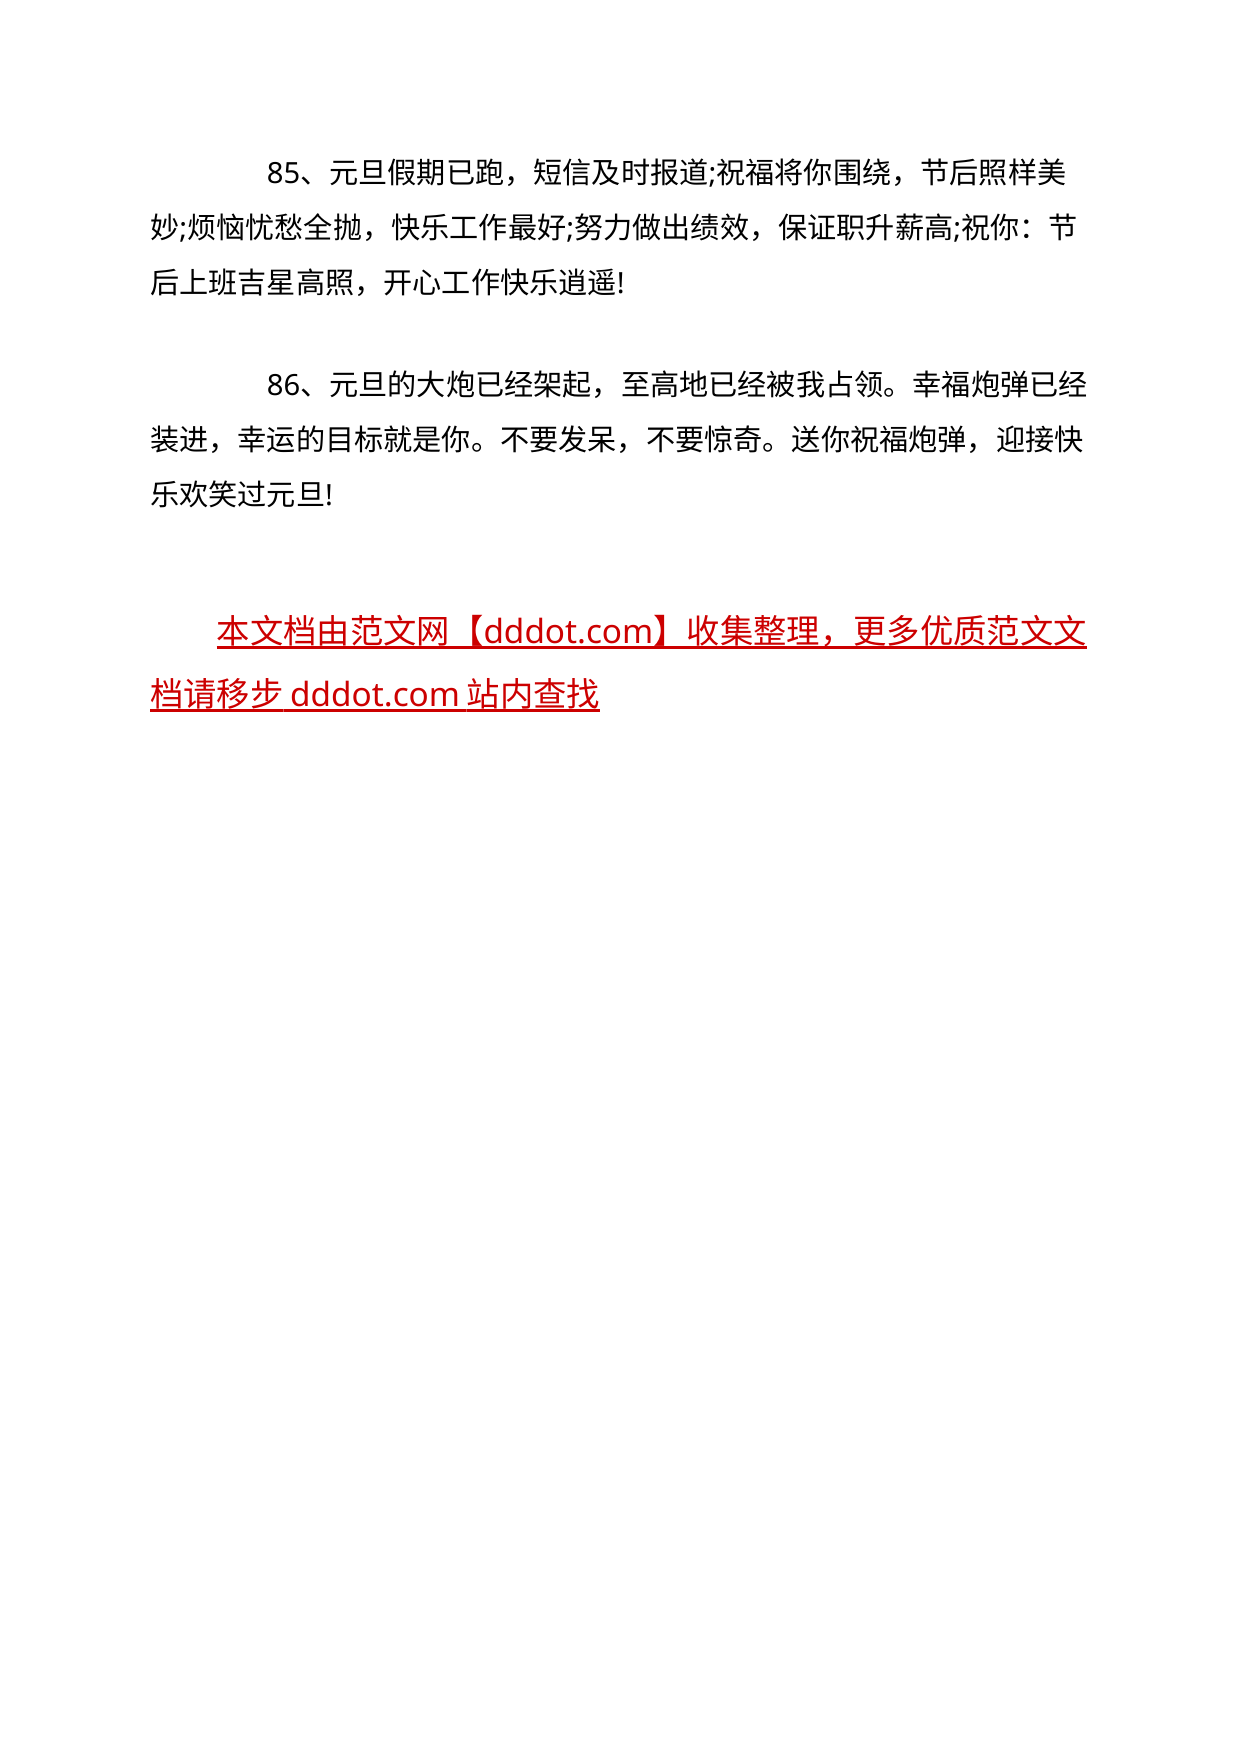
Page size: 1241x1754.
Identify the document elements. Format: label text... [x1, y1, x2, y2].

text 86、元旦的大炮已经架起，至高地已经被我占领。幸福炮弹已经装进，幸运的目标就是你。不要发呆，不要惊奇。送你祝福炮弹，迎接快乐欢笑过元旦! [150, 362, 1090, 514]
text 85、元旦假期已跑，短信及时报道;祝福将你围绕，节后照样美妙;烦恼忧愁全抛，快乐工作最好;努力做出绩效，保证职升薪高;祝你：节后上班吉星高照，开心工作快乐逍遥! [150, 150, 1090, 302]
text 本文档由范文网【dddot.com】收集整理，更多优质范文文档请移步dddot.com站内查找 [150, 605, 1090, 716]
